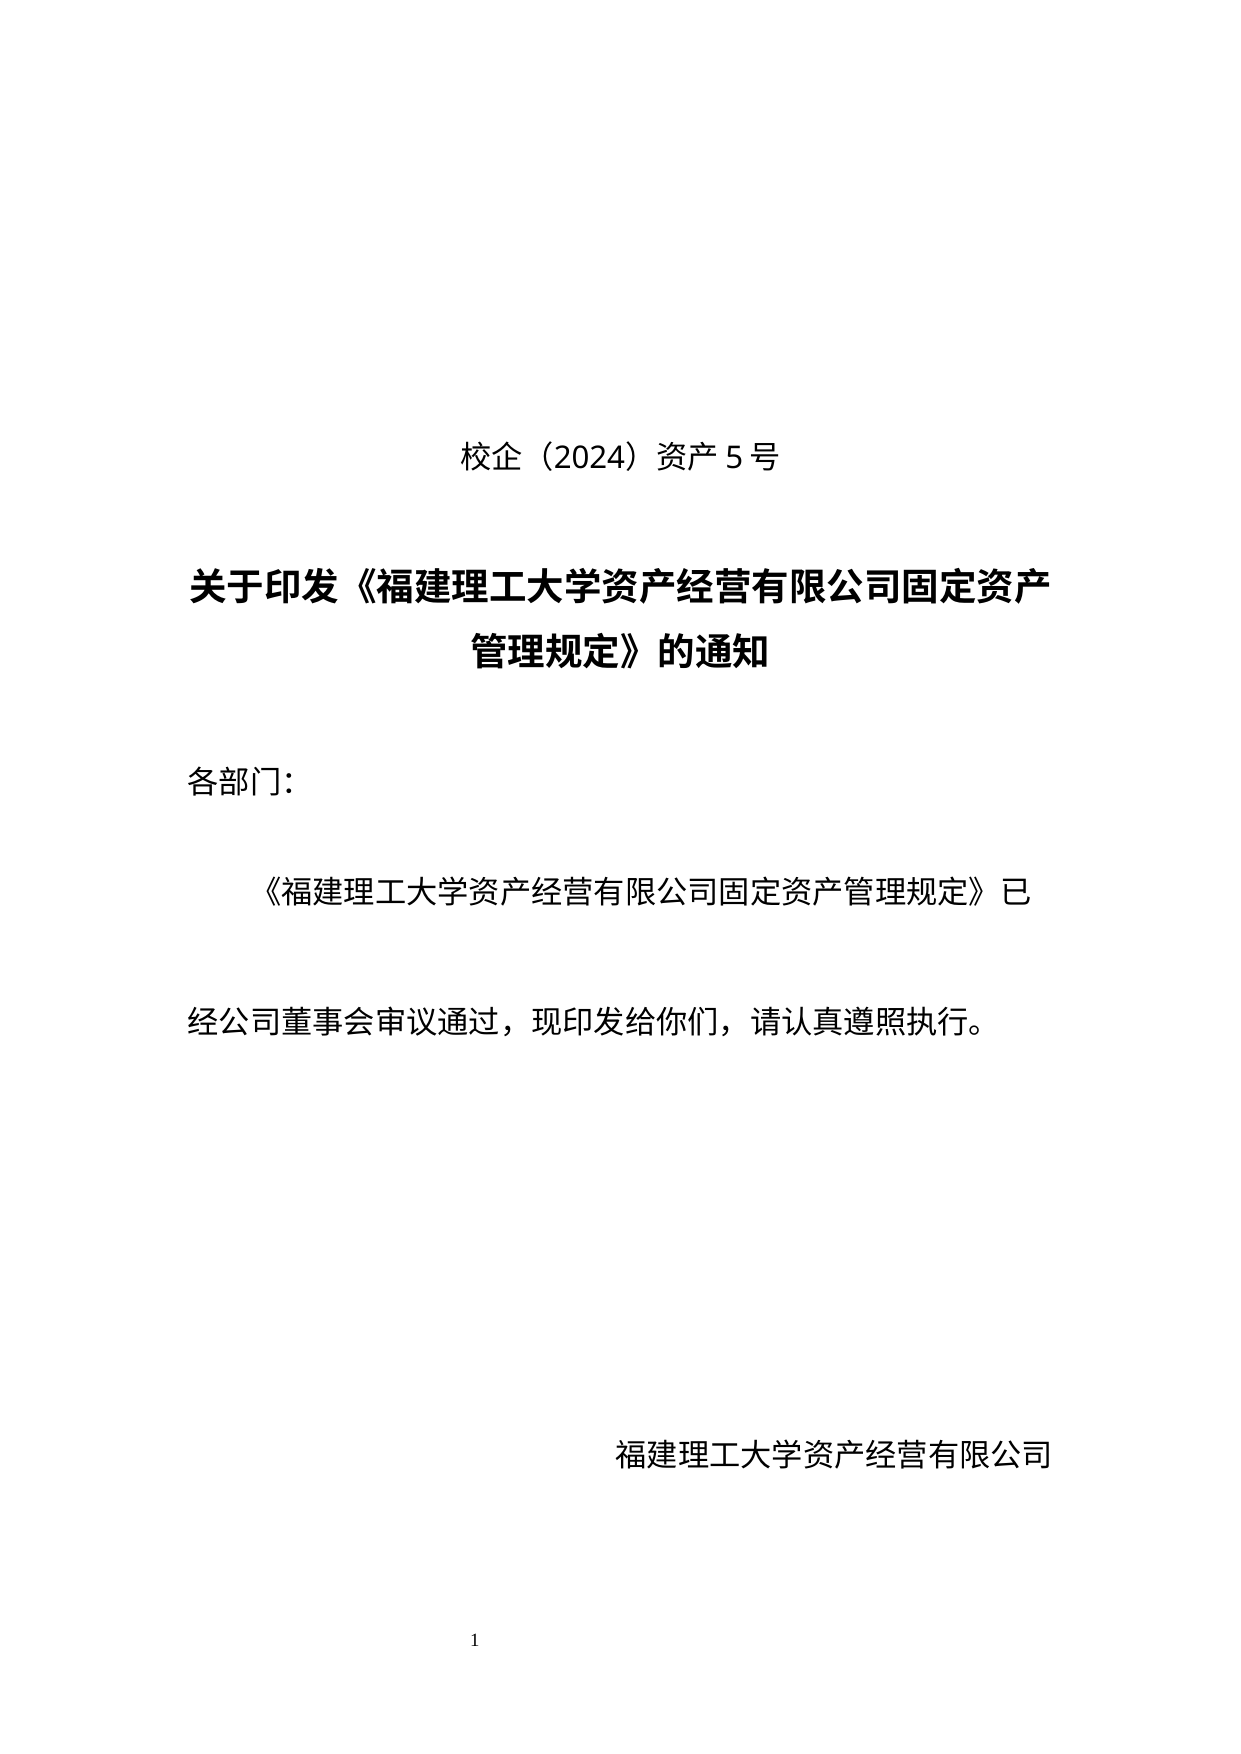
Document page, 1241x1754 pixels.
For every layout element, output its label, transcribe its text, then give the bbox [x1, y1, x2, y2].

text 各部门： [187, 747, 1053, 812]
text 关于印发《福建理工大学资产经营有限公司固定资产管理规定》的通知 [187, 552, 1053, 682]
text 福建理工大学资产经营有限公司 [187, 1420, 1053, 1485]
text 《福建理工大学资产经营有限公司固定资产管理规定》已经公司董事会审议通过，现印发给你们，请认真遵照执行。 [187, 857, 1053, 1052]
text 校企（2024）资产5号 [187, 422, 1053, 487]
